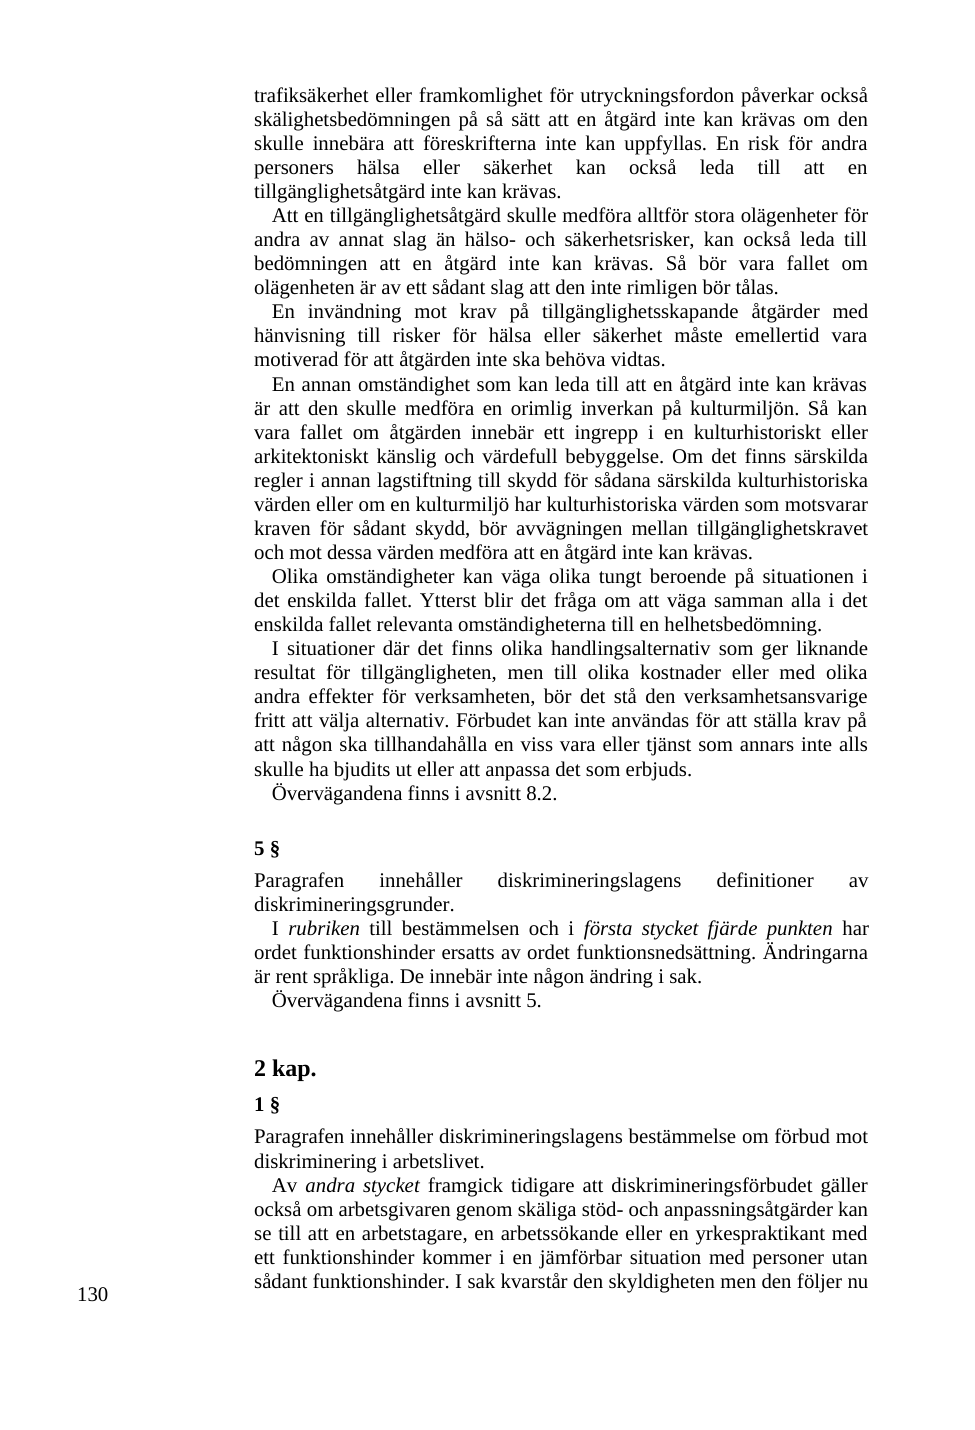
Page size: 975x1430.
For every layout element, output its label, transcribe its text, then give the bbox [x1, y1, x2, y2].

text Övervägandena finns i avsnitt 5. [254, 988, 869, 1012]
text En invändning mot krav på tillgänglighetsskapande åtgärder med hänvisning till risker för hälsa eller säkerhet måste emellertid vara motiverad för att åtgärden inte ska behöva vidtas. [254, 299, 869, 371]
text Övervägandena finns i avsnitt 8.2. [254, 781, 869, 804]
text Paragrafen innehåller diskrimineringslagens bestämmelse om förbud mot diskriminering i arbetslivet. [254, 1124, 869, 1173]
text En annan omständighet som kan leda till att en åtgärd inte kan krävas är att den skulle medföra en orimlig inverkan på kulturmiljön. Så kan vara fallet om åtgärden innebär ett ingrepp i en kulturhistoriskt eller arkitektoniskt känslig och värdefull bebyggelse. Om det finns särskilda regler i annan lagstiftning till skydd för sådana särskilda kulturhistoriska värden eller om en kulturmiljö har kulturhistoriska värden som motsvarar kraven för sådant skydd, bör avvägningen mellan tillgänglighetskravet och mot dessa värden medföra att en åtgärd inte kan krävas. [254, 371, 869, 564]
text Paragrafen innehåller diskrimineringslagens definitioner av diskrimineringsgrunder. [254, 868, 869, 916]
text I situationer där det finns olika handlingsalternativ som ger liknande resultat för tillgängligheten, men till olika kostnader eller med olika andra effekter för verksamheten, bör det stå den verksamhetsansvarige fritt att välja alternativ. Förbudet kan inte användas för att ställa krav på att någon ska tillhandahålla en viss vara eller tjänst som annars inte alls skulle ha bjudits ut eller att anpassa det som erbjuds. [254, 636, 869, 781]
text 5 § [254, 838, 869, 860]
text 1 § [254, 1094, 869, 1116]
text I rubriken till bestämmelsen och i första stycket fjärde punkten har ordet funktionshinder ersatts av ordet funktionsnedsättning. Ändringarna är rent språkliga. De innebär inte någon ändring i sak. [254, 916, 869, 988]
text Olika omständigheter kan väga olika tungt beroende på situationen i det enskilda fallet. Ytterst blir det fråga om att väga samman alla i det enskilda fallet relevanta omständigheterna till en helhetsbedömning. [254, 564, 869, 636]
text 2 kap. [254, 1054, 869, 1082]
text Att en tillgänglighetsåtgärd skulle medföra alltför stora olägenheter för andra av annat slag än hälso- och säkerhetsrisker, kan också leda till bedömningen att en åtgärd inte kan krävas. Så bör vara fallet om olägenheten är av ett sådant slag att den inte rimligen bör tålas. [254, 203, 869, 299]
